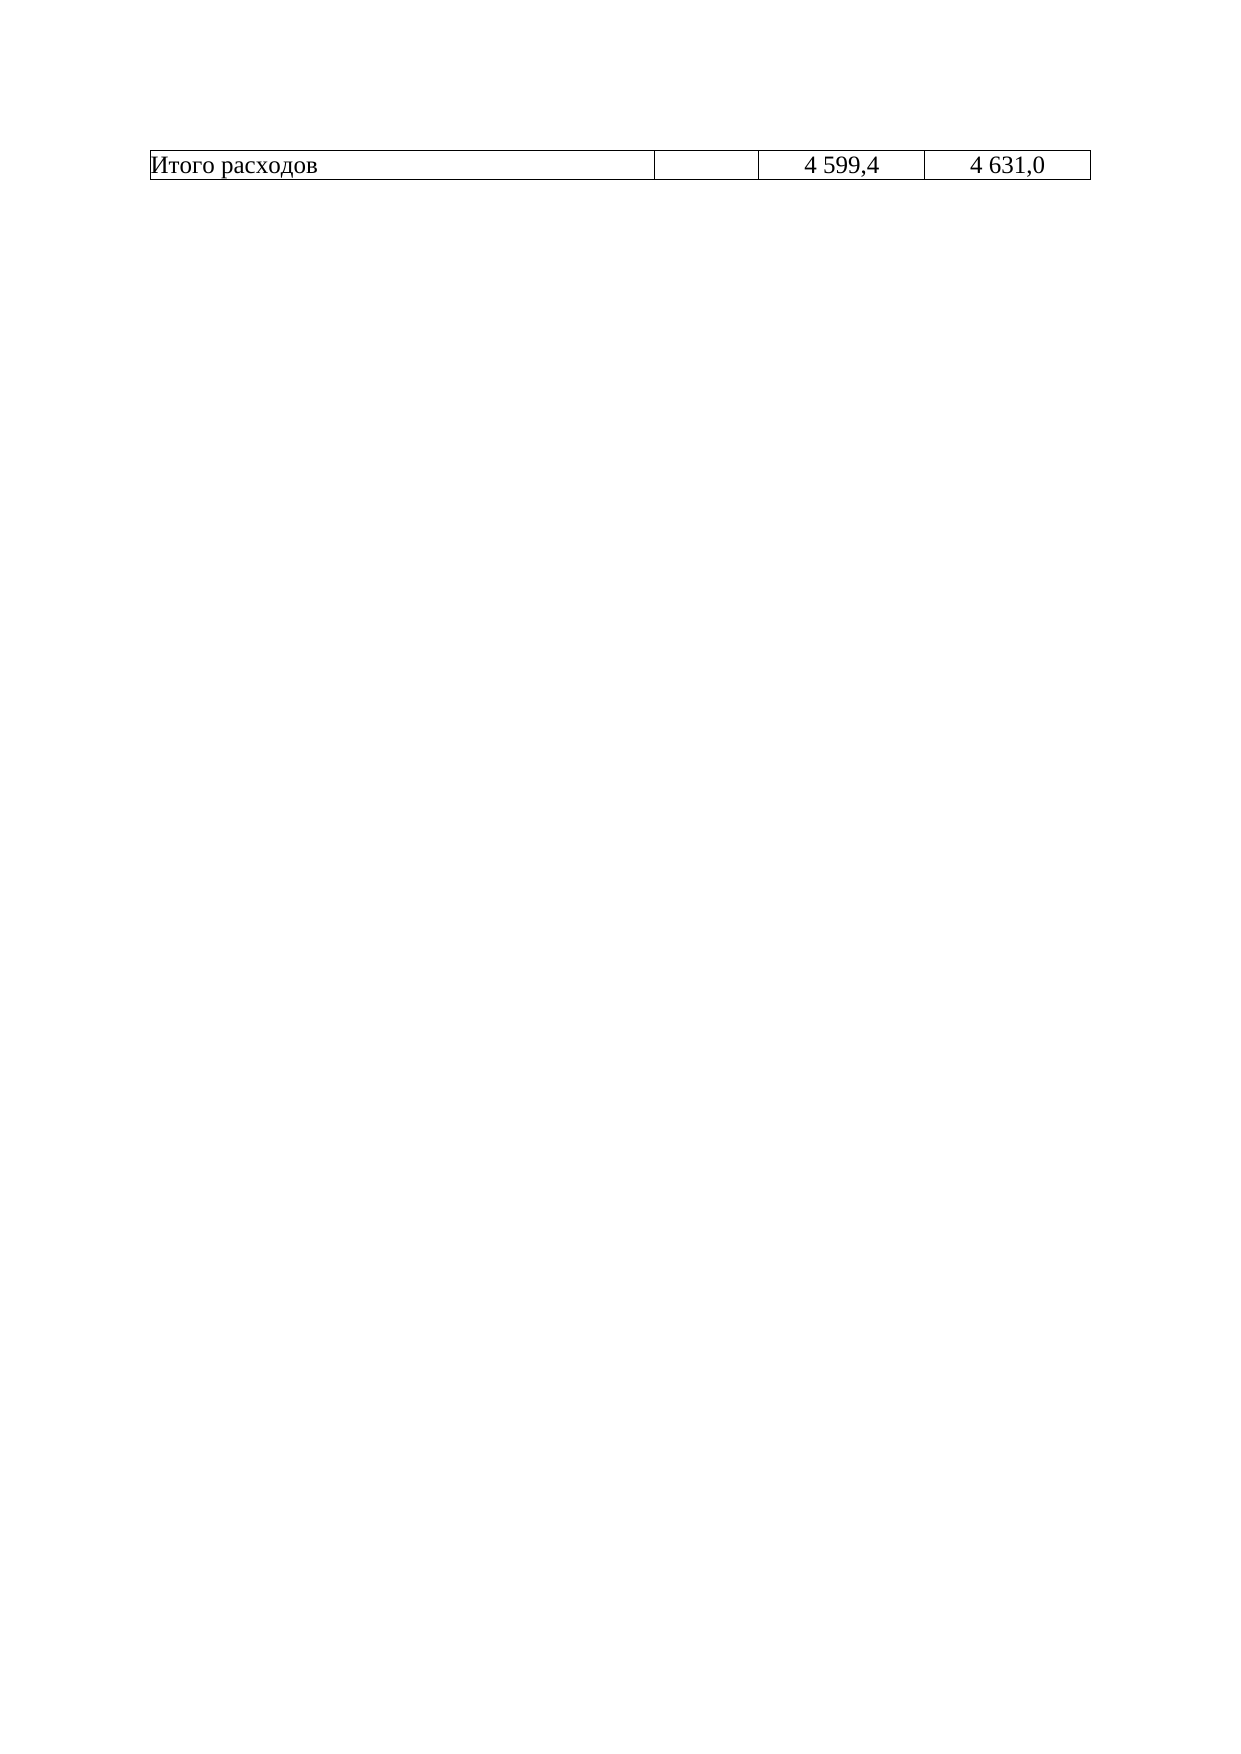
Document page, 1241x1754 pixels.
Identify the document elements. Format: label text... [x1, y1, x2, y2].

table_cell Итого расходов [151, 151, 654, 179]
table_cell 4 631,0 [925, 151, 1090, 179]
table_cell [655, 151, 758, 179]
table_cell 4 599,4 [759, 151, 924, 179]
